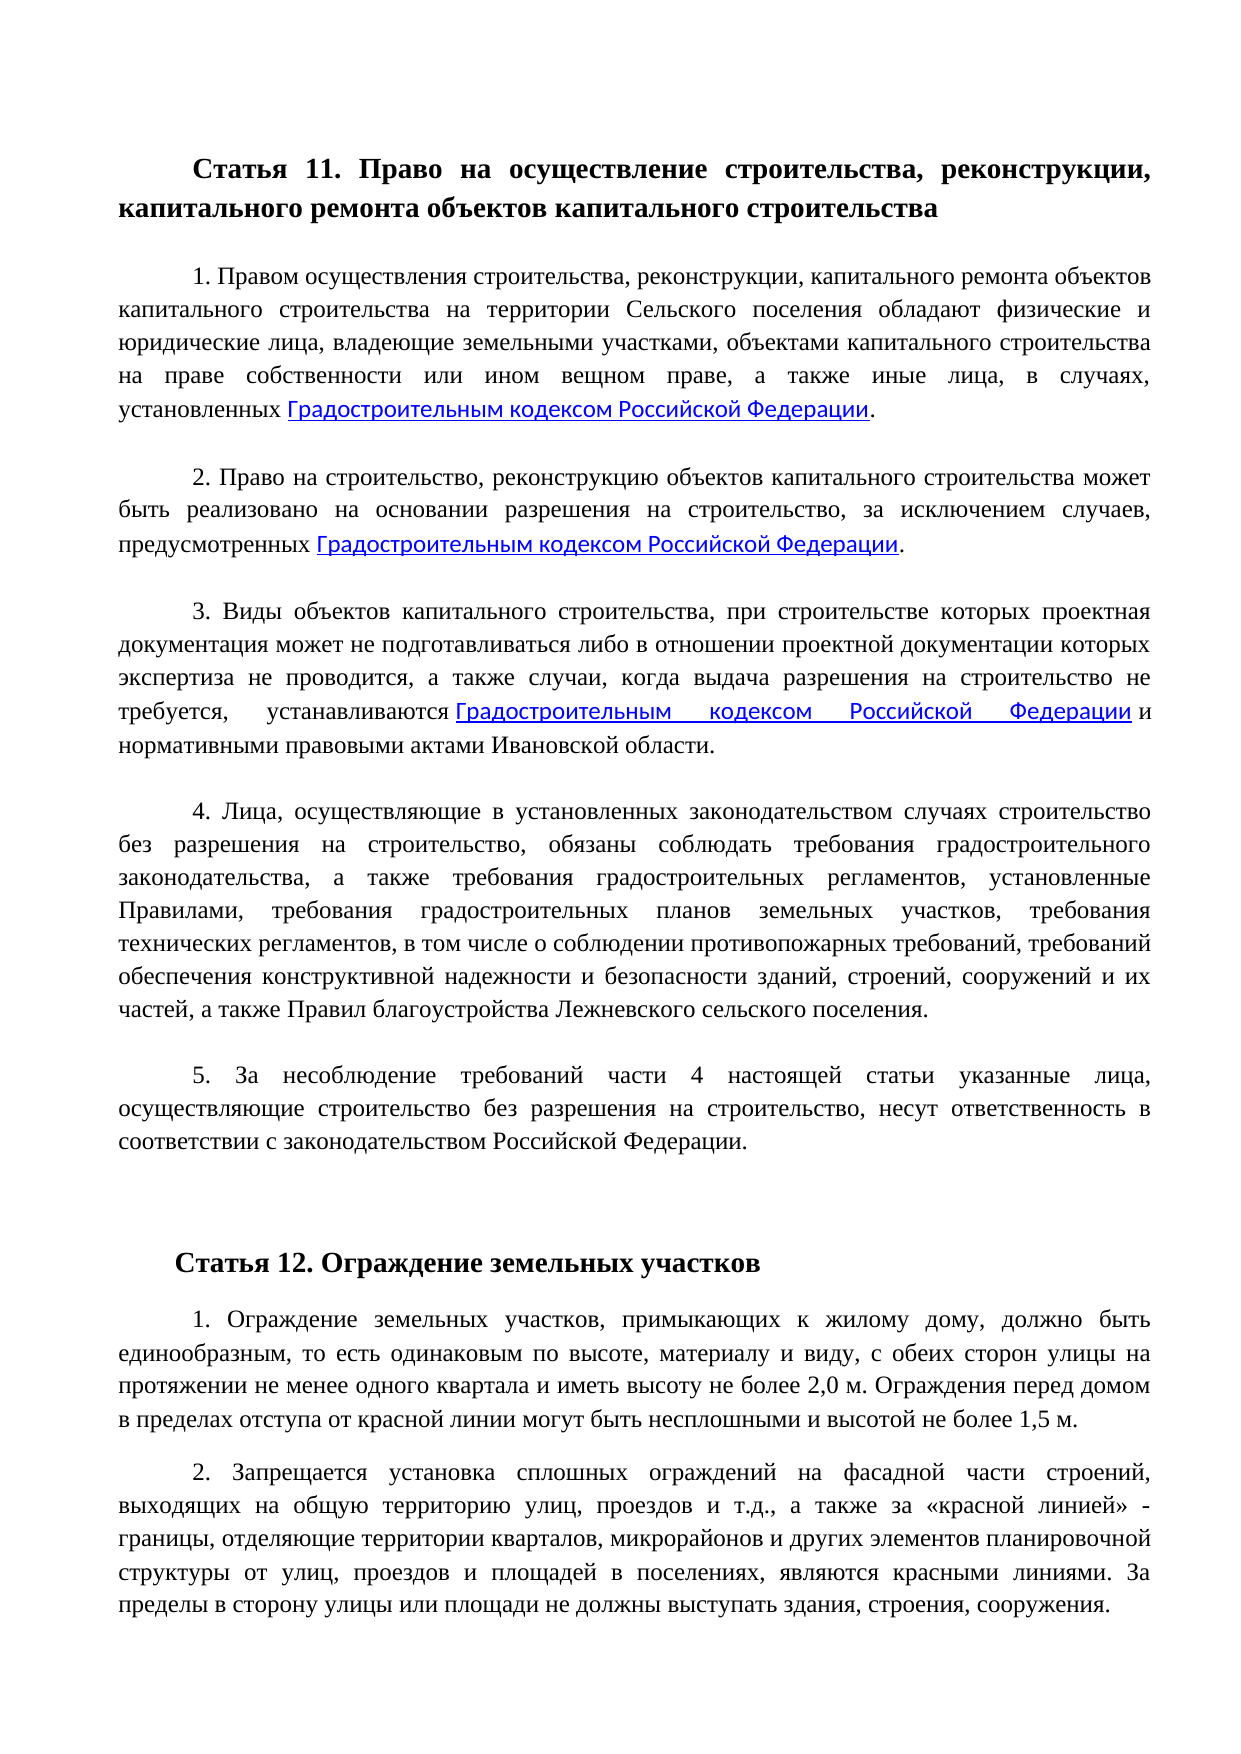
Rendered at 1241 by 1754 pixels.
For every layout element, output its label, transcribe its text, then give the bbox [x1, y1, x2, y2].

text 1. Ограждение земельных участков, примыкающих к жилому дому, должно быть единообразным, то есть одинаковым по высоте, материалу и виду, с обеих сторон улицы на протяжении не менее одного квартала и иметь высоту не более 2,0 м. Ограждения перед домом в пределах отступа от красной линии могут быть несплошными и высотой не более 1,5 м. [118, 1304, 1152, 1432]
text 4. Лица, осуществляющие в установленных законодательством случаях строительство без разрешения на строительство, обязаны соблюдать требования градостроительного законодательства, а также требования градостроительных регламентов, установленные Правилами, требования градостроительных планов земельных участков, требования технических регламентов, в том числе о соблюдении противопожарных требований, требований обеспечения конструктивной надежности и безопасности зданий, строений, сооружений и их частей, а также Правил благоустройства Лежневского сельского поселения. [118, 796, 1152, 1023]
text Статья 12. Ограждение земельных участков [118, 1245, 1152, 1279]
text 5. За несоблюдение требований части 4 настоящей статьи указанные лица, осуществляющие строительство без разрешения на строительство, несут ответственность в соответствии с законодательством Российской Федерации. [118, 1060, 1152, 1155]
text 1. Правом осуществления строительства, реконструкции, капитального ремонта объектов капитального строительства на территории Сельского поселения обладают физические и юридические лица, владеющие земельными участками, объектами капитального строительства на праве собственности или ином вещном праве, а также иные лица, в случаях, установленных Градостроительным кодексом Российской Федерации. [118, 261, 1152, 424]
text Статья 11. Право на осуществление строительства, реконструкции, капитального ремонта объектов капитального строительства [118, 151, 1152, 223]
text 3. Виды объектов капитального строительства, при строительстве которых проектная документация может не подготавливаться либо в отношении проектной документации которых экспертиза не проводится, а также случаи, когда выдача разрешения на строительство не требуется, устанавливаются Градостроительным кодексом Российской Федерации и нормативными правовыми актами Ивановской области. [118, 596, 1152, 759]
text 2. Право на строительство, реконструкцию объектов капитального строительства может быть реализовано на основании разрешения на строительство, за исключением случаев, предусмотренных Градостроительным кодексом Российской Федерации. [118, 462, 1152, 558]
text 2. Запрещается установка сплошных ограждений на фасадной части строений, выходящих на общую территорию улиц, проездов и т.д., а также за «красной линией» - границы, отделяющие территории кварталов, микрорайонов и других элементов планировочной структуры от улиц, проездов и площадей в поселениях, являются красными линиями. За пределы в сторону улицы или площади не должны выступать здания, строения, сооружения. [118, 1457, 1152, 1618]
